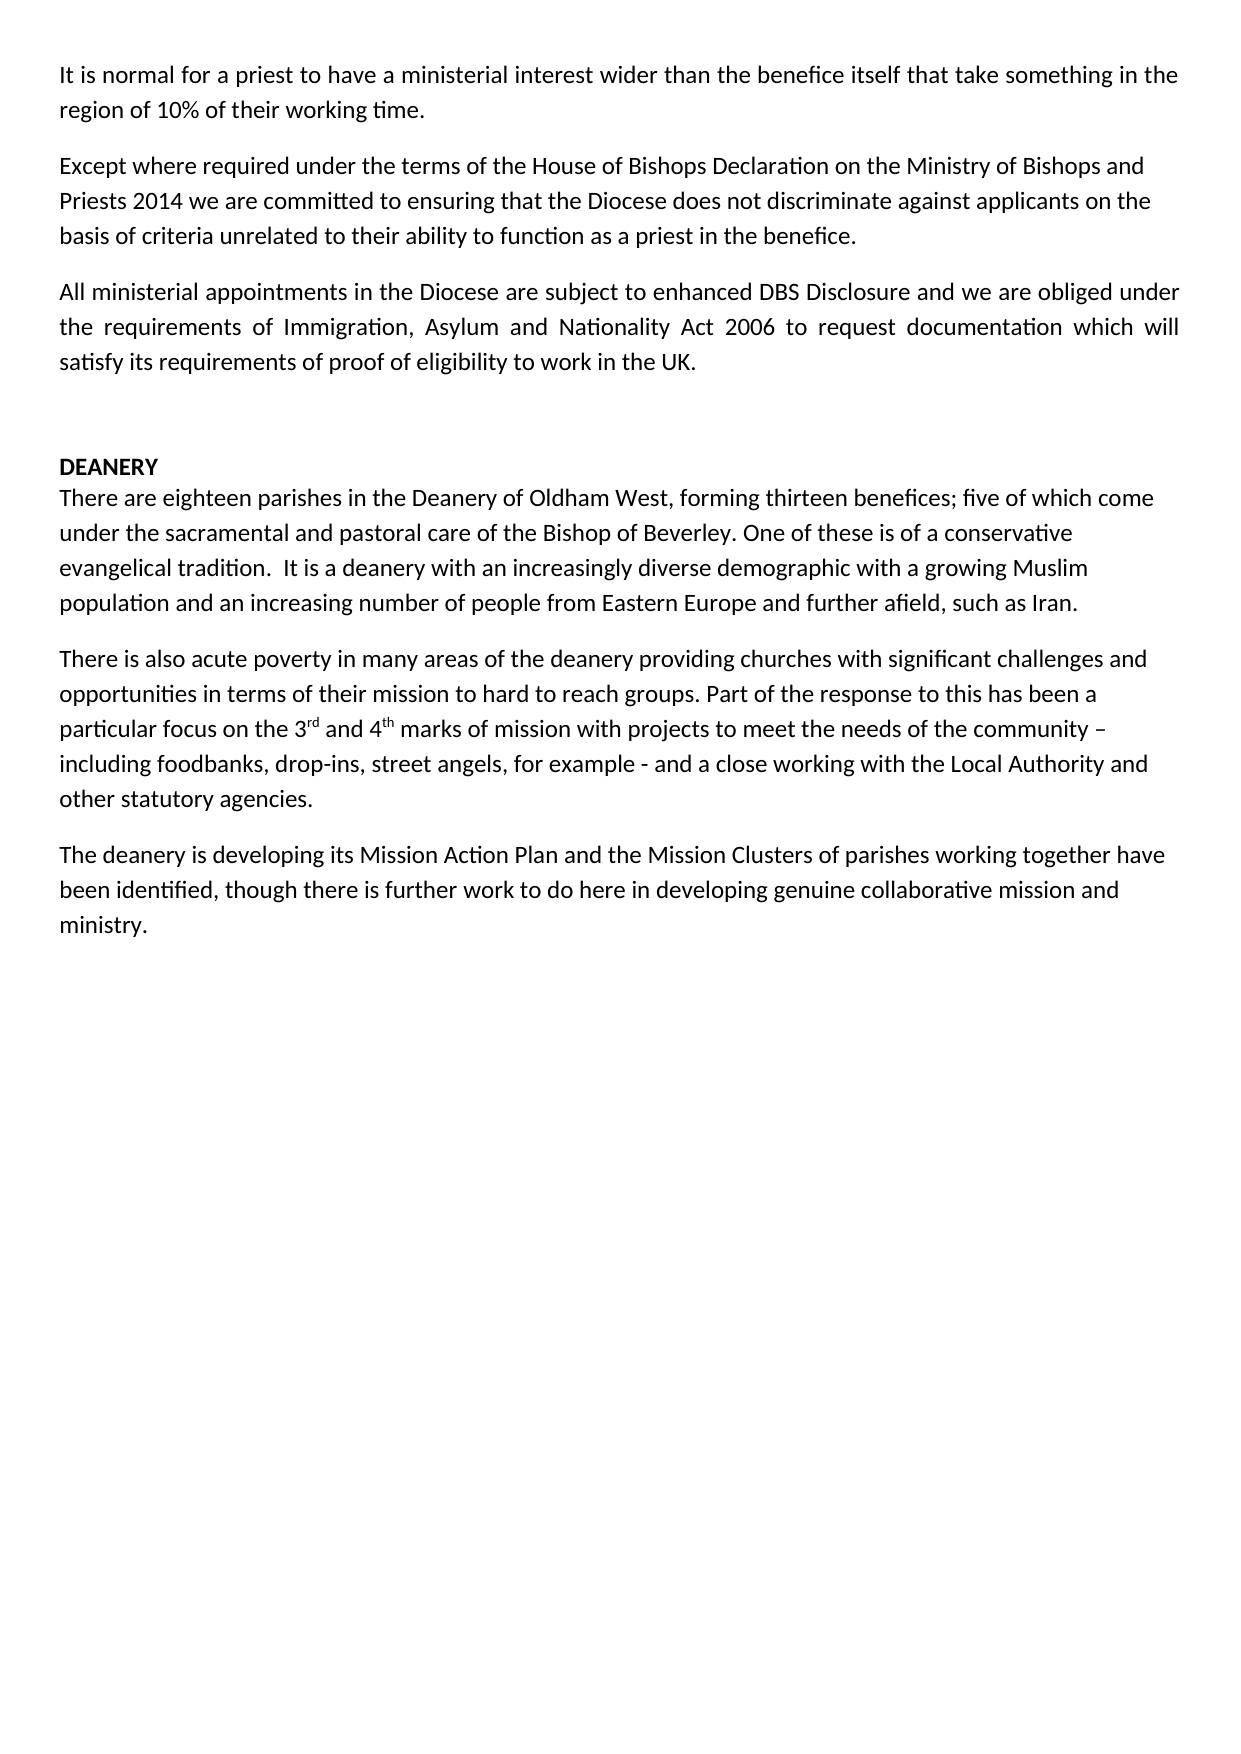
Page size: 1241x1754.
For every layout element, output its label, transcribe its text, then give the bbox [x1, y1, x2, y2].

text There is also acute poverty in many areas of the deanery providing churches with significant challenges and opportunities in terms of their mission to hard to reach groups. Part of the response to this has been a particular focus on the 3rd and 4th marks of mission with projects to meet the needs of the community – including foodbanks, drop-ins, street angels, for example - and a close working with the Local Authority and other statutory agencies. [59, 643, 1181, 813]
text Except where required under the terms of the House of Bishops Declaration on the Ministry of Bishops and Priests 2014 we are committed to ensuring that the Diocese does not discriminate against applicants on the basis of criteria unrelated to their ability to function as a priest in the benefice. [59, 150, 1181, 250]
text It is normal for a priest to have a ministerial interest wider than the benefice itself that take something in the region of 10% of their working time. [59, 59, 1181, 124]
text The deanery is developing its Mission Action Plan and the Mission Clusters of parishes working together have been identified, though there is further work to do here in developing genuine collaborative mission and ministry. [59, 839, 1181, 939]
text DEANERY [59, 452, 1181, 482]
text There are eighteen parishes in the Deanery of Oldham West, forming thirteen benefices; five of which come under the sacramental and pastoral care of the Bishop of Beverley. One of these is of a conservative evangelical tradition. It is a deanery with an increasingly diverse demographic with a growing Muslim population and an increasing number of people from Eastern Europe and further afield, such as Iran. [59, 482, 1181, 618]
text All ministerial appointments in the Diocese are subject to enhanced DBS Disclosure and we are obliged under the requirements of Immigration, Asylum and Nationality Act 2006 to request documentation which will satisfy its requirements of proof of eligibility to work in the UK. [59, 276, 1181, 376]
